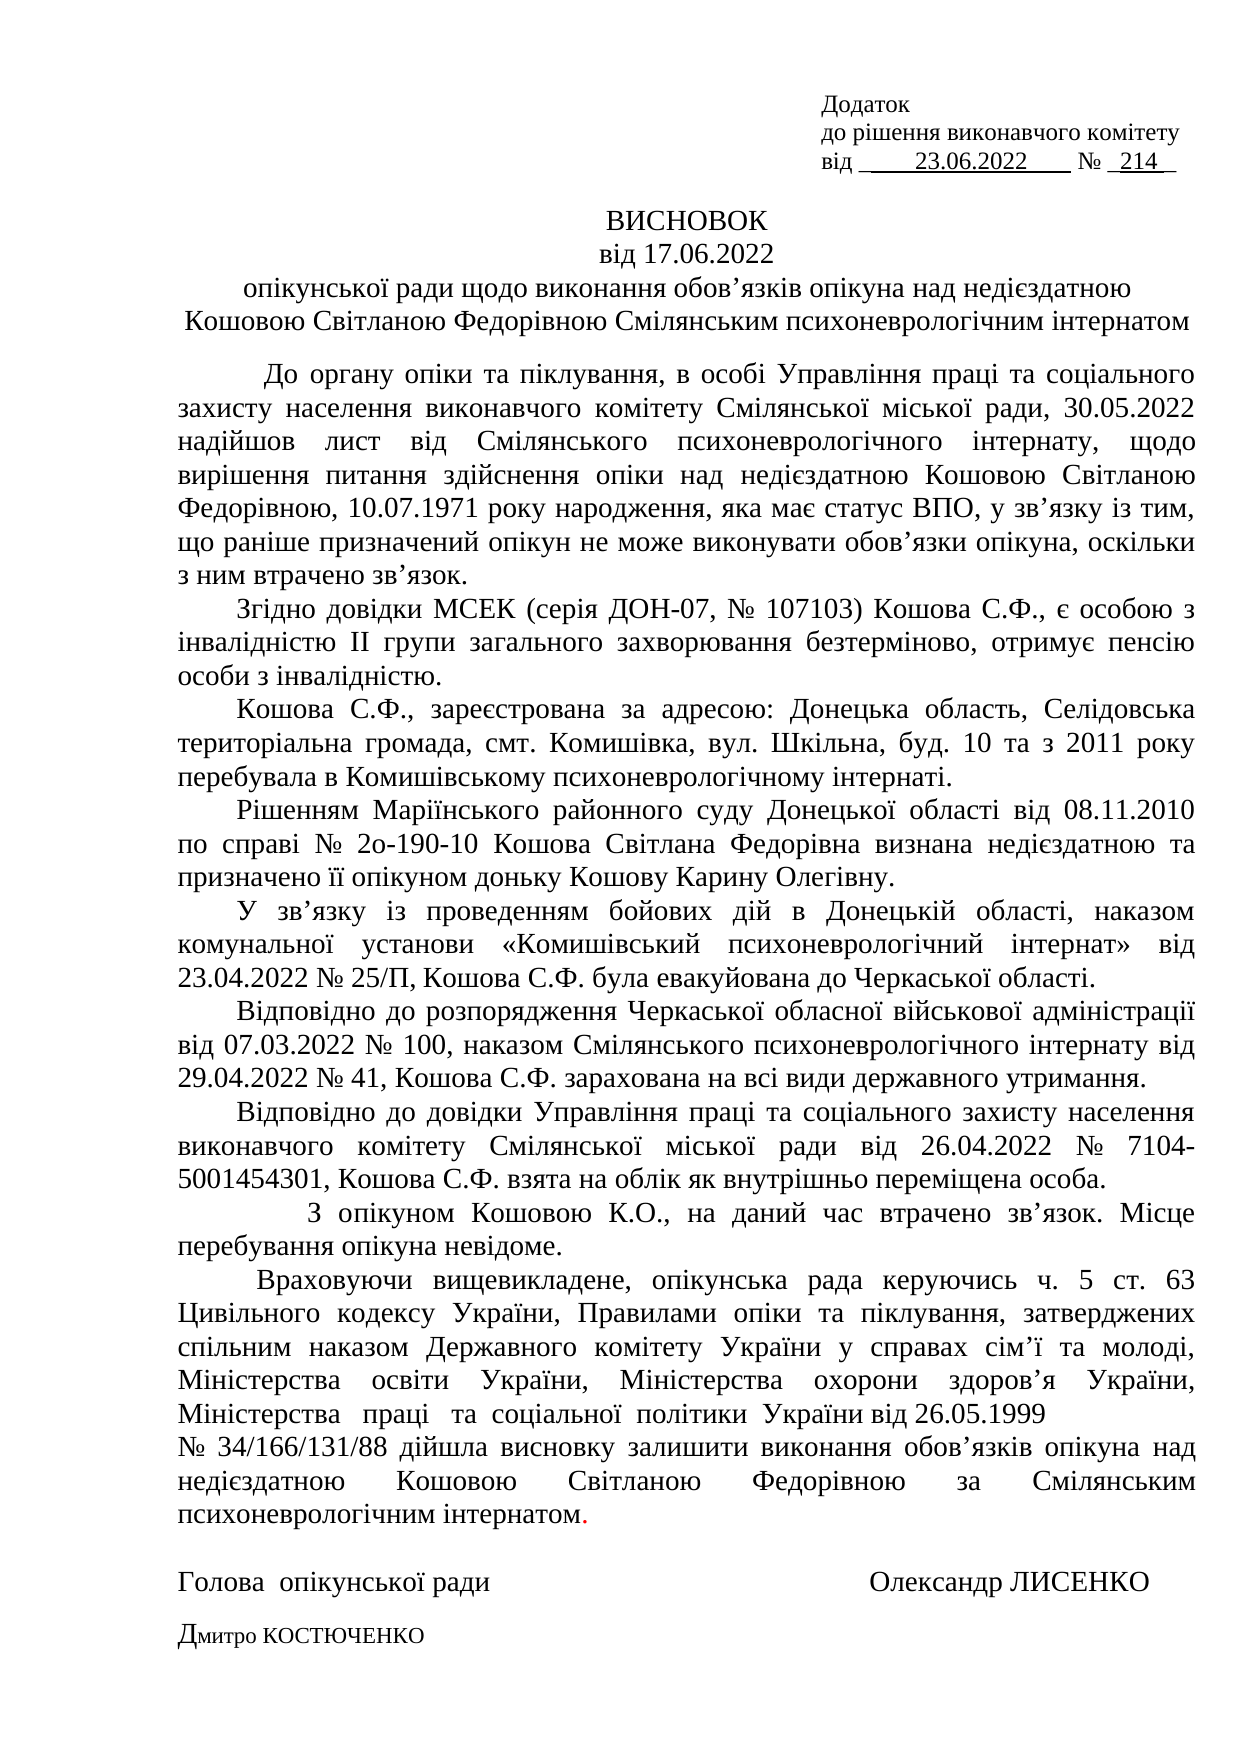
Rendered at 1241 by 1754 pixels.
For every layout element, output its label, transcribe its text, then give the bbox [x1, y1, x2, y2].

text У зв’язку із проведенням бойових дій в Донецькій області, наказом комунальної установи «Комишівський психоневрологічний інтернат» від 23.04.2022 № 25/П, Кошова С.Ф. була евакуйована до Черкаської області. [177, 893, 1196, 993]
text до рішення виконавчого комітету [177, 117, 1196, 146]
text Відповідно до довідки Управління праці та соціального захисту населення виконавчого комітету Смілянської міської ради від 26.04.2022 № 7104-5001454301, Кошова С.Ф. взята на облік як внутрішньо переміщена особа. [177, 1094, 1196, 1195]
text Враховуючи вищевикладене, опікунська рада керуючись ч. 5 ст. 63 Цивільного кодексу України, Правилами опіки та піклування, затверджених спільним наказом Державного комітету України у справах сім’ї та молоді, Міністерства освіти України, Міністерства охорони здоров’я України, Міністерства праці та соціальної політики України від 26.05.1999 [177, 1262, 1196, 1429]
text Кошовою Світланою Федорівною Смілянським психоневрологічним інтернатом [177, 303, 1197, 337]
text Відповідно до розпорядження Черкаської обласної військової адміністрації від 07.03.2022 № 100, наказом Смілянського психоневрологічного інтернату від 29.04.2022 № 41, Кошова С.Ф. зарахована на всі види державного утримання. [177, 993, 1196, 1094]
text Додаток [177, 89, 1196, 117]
text № 34/166/131/88 дійшла висновку залишити виконання обов’язків опікуна над недієздатною Кошовою Світланою Федорівною за Смілянським психоневрологічним інтернатом. [177, 1429, 1196, 1530]
text Згідно довідки МСЕК (серія ДОН-07, № 107103) Кошова С.Ф., є особою з інвалідністю ІI групи загального захворювання безтерміново, отримує пенсію особи з інвалідністю. [177, 591, 1196, 692]
text Рішенням Маріїнського районного суду Донецької області від 08.11.2010 по справі № 2о-190-10 Кошова Світлана Федорівна визнана недієздатною та призначено її опікуном доньку Кошову Карину Олегівну. [177, 792, 1196, 893]
text Кошова С.Ф., зареєстрована за адресою: Донецька область, Селідовська територіальна громада, смт. Комишівка, вул. Шкільна, буд. 10 та з 2011 року перебувала в Комишівському психоневрологічному інтернаті. [177, 692, 1196, 792]
text Дмитро КОСТЮЧЕНКО [177, 1616, 1196, 1650]
text від _ 23.06.2022 № _214 _ [177, 146, 1196, 175]
text До органу опіки та піклування, в особі Управління праці та соціального захисту населення виконавчого комітету Смілянської міської ради, 30.05.2022 надійшов лист від Смілянського психоневрологічного інтернату, щодо вирішення питання здійснення опіки над недієздатною Кошовою Світланою Федорівною, 10.07.1971 року народження, яка має статус ВПО, у зв’язку із тим, що раніше призначений опікун не може виконувати обов’язки опікуна, оскільки з ним втрачено зв’язок. [177, 356, 1196, 591]
text Голова опікунської ради Олександр ЛИСЕНКО [177, 1564, 1196, 1597]
text від 17.06.2022 [177, 236, 1196, 270]
text ВИСНОВОК [177, 203, 1196, 236]
text З опікуном Кошовою К.О., на даний час втрачено зв’язок. Місце перебування опікуна невідоме. [177, 1195, 1196, 1262]
text опікунської ради щодо виконання обов’язків опікуна над недієздатною [177, 270, 1197, 303]
